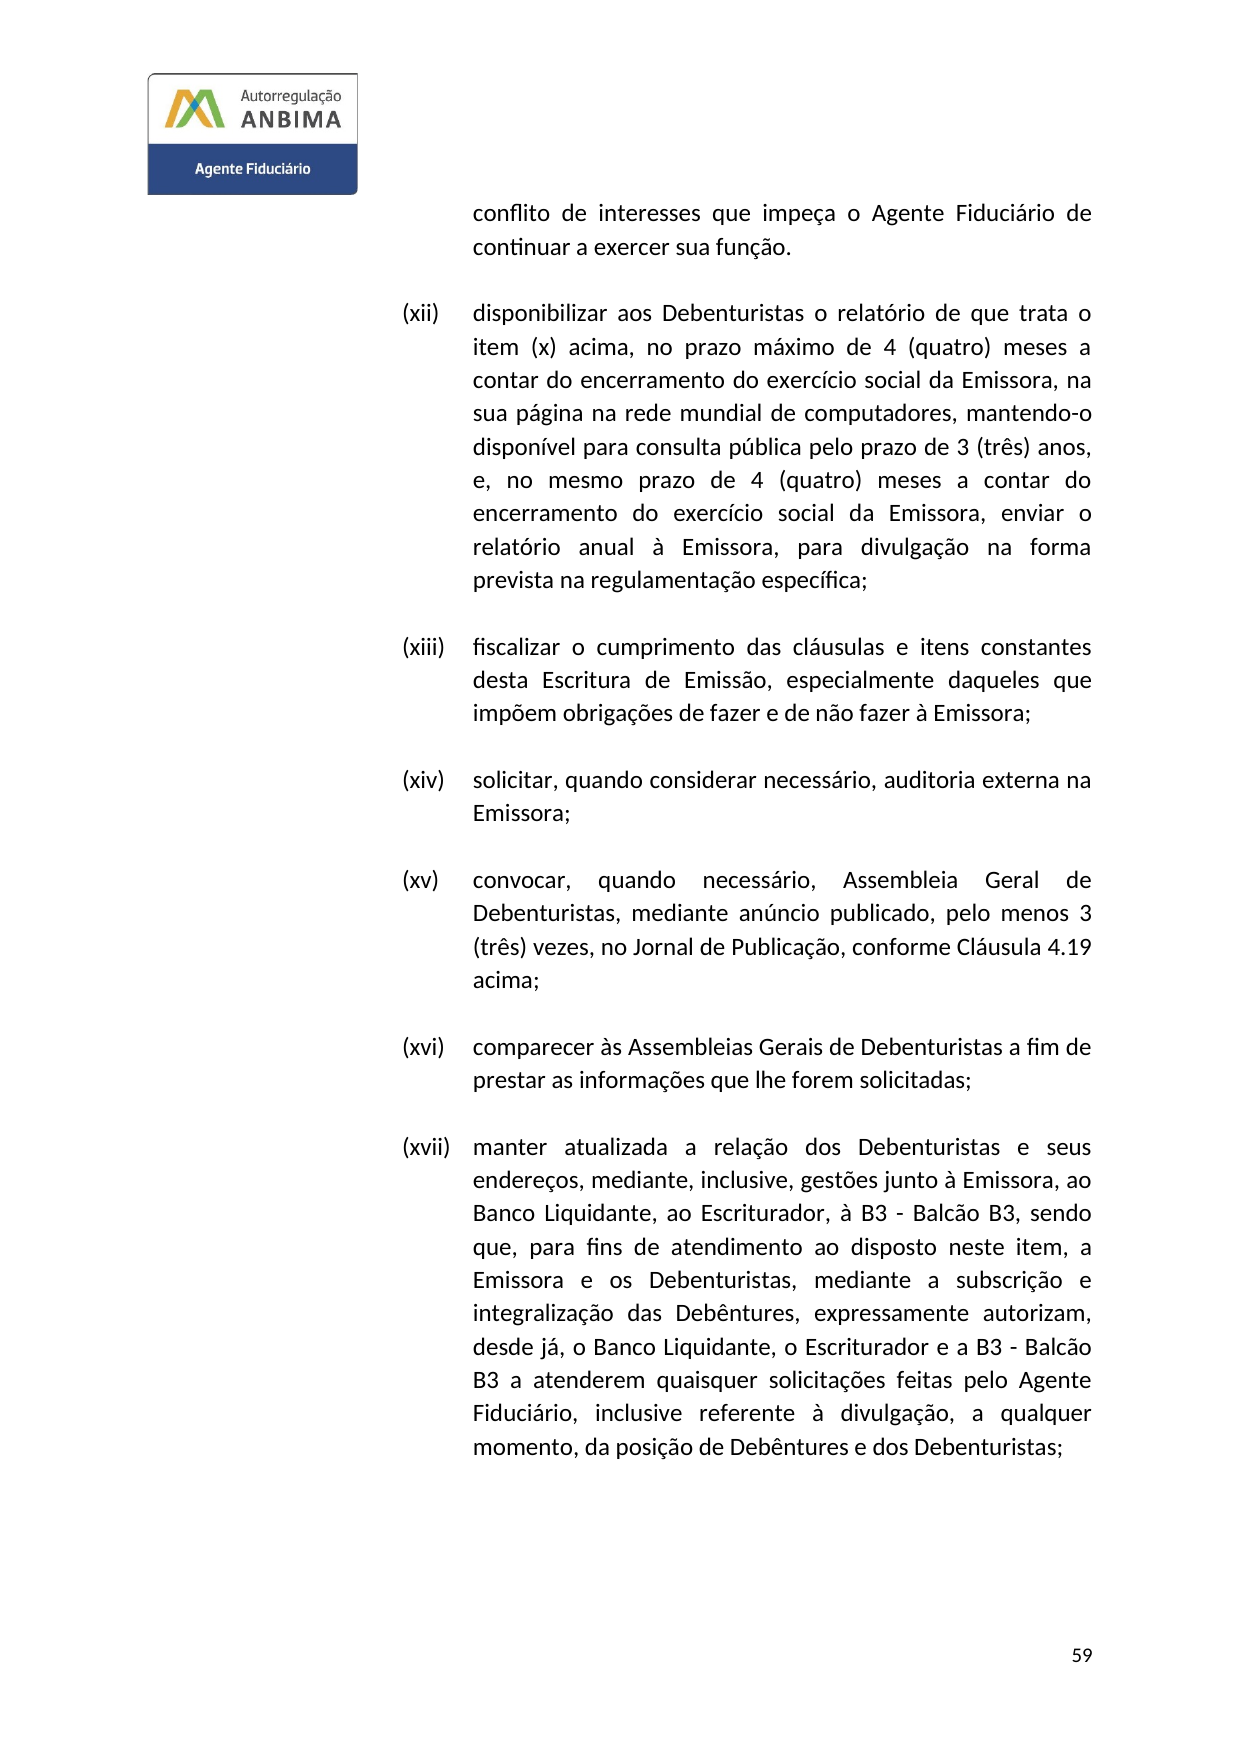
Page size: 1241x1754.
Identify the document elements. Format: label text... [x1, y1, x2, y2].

list comparecer às Assembleias Gerais de Debenturistas a fim de prestar as informações que lhe forem solicitadas; [402, 1028, 1093, 1095]
list disponibilizar aos Debenturistas o relatório de que trata o item (x) acima, no prazo máximo de 4 (quatro) meses a contar do encerramento do exercício social da Emissora, na sua página na rede mundial de computadores, mantendo-o disponível para consulta pública pelo prazo de 3 (três) anos, e, no mesmo prazo de 4 (quatro) meses a contar do encerramento do exercício social da Emissora, enviar o relatório anual à Emissora, para divulgação na forma prevista na regulamentação específica; [402, 295, 1092, 595]
list fiscalizar o cumprimento das cláusulas e itens constantes desta Escritura de Emissão, especialmente daqueles que impõem obrigações de fazer e de não fazer à Emissora; [402, 628, 1093, 728]
list convocar, quando necessário, Assembleia Geral de Debenturistas, mediante anúncio publicado, pelo menos 3 (três) vezes, no Jornal de Publicação, conforme Cláusula 4.19 acima; [402, 862, 1093, 995]
list solicitar, quando considerar necessário, auditoria externa na Emissora; [402, 762, 1093, 828]
picture [147, 73, 358, 195]
list manter atualizada a relação dos Debenturistas e seus endereços, mediante, inclusive, gestões junto à Emissora, ao Banco Liquidante, ao Escriturador, à B3 - Balcão B3, sendo que, para fins de atendimento ao disposto neste item, a Emissora e os Debenturistas, mediante a subscrição e integralização das Debêntures, expressamente autorizam, desde já, o Banco Liquidante, o Escriturador e a B3 - Balcão B3 a atenderem quaisquer solicitações feitas pelo Agente Fiduciário, inclusive referente à divulgação, a qualquer momento, da posição de Debêntures e dos Debenturistas; [402, 1128, 1093, 1462]
